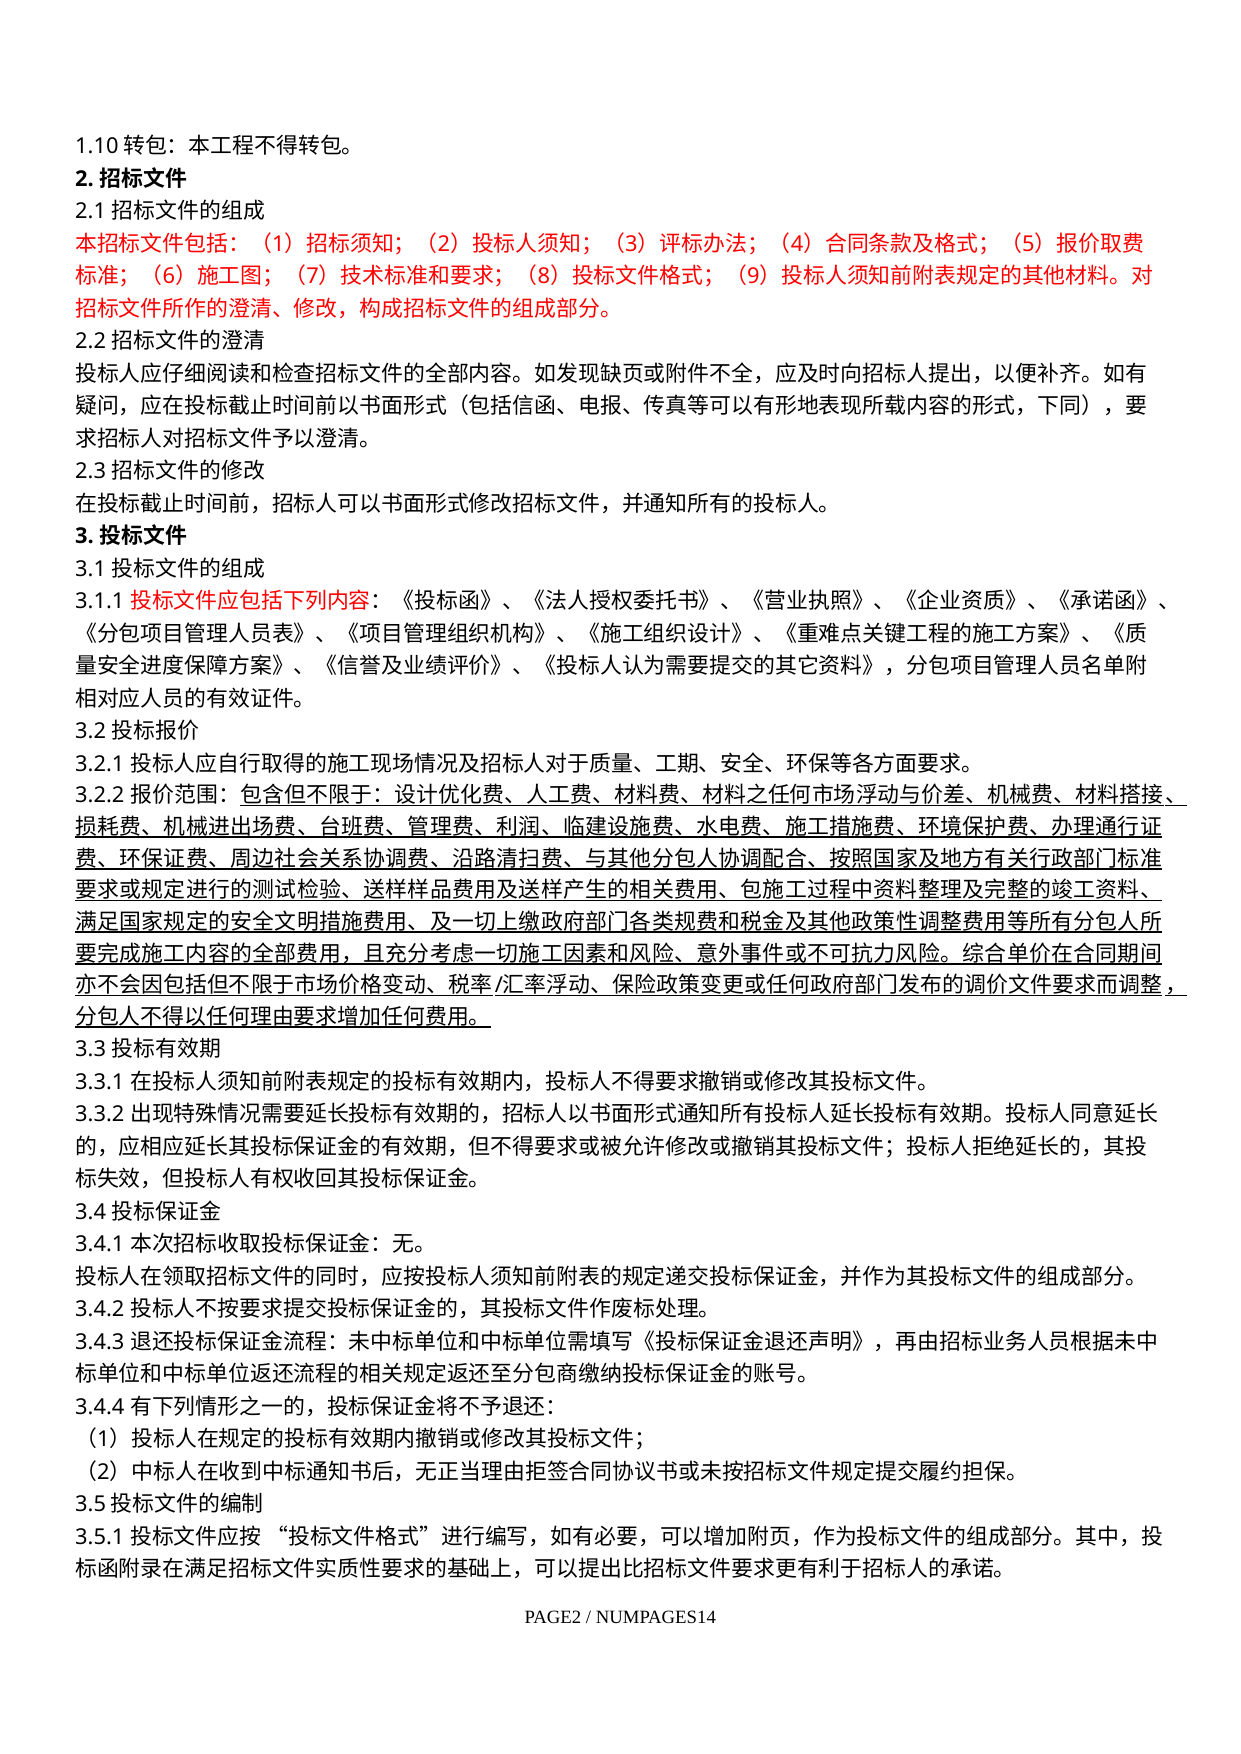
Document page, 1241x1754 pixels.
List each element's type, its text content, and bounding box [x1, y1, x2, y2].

text 3.4 投标保证金 [75, 1193, 1165, 1226]
text 投标人应仔细阅读和检查招标文件的全部内容。如发现缺页或附件不全，应及时向招标人提出，以便补齐。如有疑问，应在投标截止时间前以书面形式（包括信函、电报、传真等可以有形地表现所载内容的形式，下同），要求招标人对招标文件予以澄清。 [75, 356, 1165, 453]
text 3.3.2 出现特殊情况需要延长投标有效期的，招标人以书面形式通知所有投标人延长投标有效期。投标人同意延长的，应相应延长其投标保证金的有效期，但不得要求或被允许修改或撤销其投标文件；投标人拒绝延长的，其投标失效，但投标人有权收回其投标保证金。 [75, 1096, 1165, 1193]
text 3.2.2 报价范围：包含但不限于：设计优化费、人工费、材料费、材料之任何市场浮动与价差、机械费、材料搭接、损耗费、机械进出场费、台班费、管理费、利润、临建设施费、水电费、施工措施费、环境保护费、办理通行证费、环保证费、周边社会关系协调费、沿路清扫费、与其他分包人协调配合、按照国家及地方有关行政部门标准要求或规定进行的测试检验、送样样品费用及送样产生的相关费用、包施工过程中资料整理及完整的竣工资料、满足国家规定的安全文明措施费用、及一切上缴政府部门各类规费和税金及其他政策性调整费用等所有分包人所要完成施工内容的全部费用，且充分考虑一切施工因素和风险、意外事件或不可抗力风险。综合单价在合同期间亦不会因包括但不限于市场价格变动、税率/汇率浮动、保险政策变更或任何政府部门发布的调价文件要求而调整，分包人不得以任何理由要求增加任何费用。 [75, 777, 1165, 1031]
text 3.2.1 投标人应自行取得的施工现场情况及招标人对于质量、工期、安全、环保等各方面要求。 [75, 746, 1165, 777]
text 3. 投标文件 [75, 518, 1165, 551]
text 3.4.4 有下列情形之一的，投标保证金将不予退还： [75, 1388, 1165, 1421]
text （2）中标人在收到中标通知书后，无正当理由拒签合同协议书或未按招标文件规定提交履约担保。 [75, 1453, 1165, 1486]
text 3.3.1 在投标人须知前附表规定的投标有效期内，投标人不得要求撤销或修改其投标文件。 [75, 1063, 1165, 1096]
text 2.3 招标文件的修改 [75, 453, 1165, 486]
text 在投标截止时间前，招标人可以书面形式修改招标文件，并通知所有的投标人。 [75, 486, 1165, 518]
text 本招标文件包括：（1）招标须知；（2）投标人须知；（3）评标办法；（4）合同条款及格式；（5）报价取费标准；（6）施工图；（7）技术标准和要求；（8）投标文件格式；（9）投标人须知前附表规定的其他材料。对招标文件所作的澄清、修改，构成招标文件的组成部分。 [75, 226, 1165, 323]
text 3.2 投标报价 [75, 713, 1165, 746]
text 2. 招标文件 [75, 161, 1165, 193]
text 投标人在领取招标文件的同时，应按投标人须知前附表的规定递交投标保证金，并作为其投标文件的组成部分。 [75, 1258, 1165, 1291]
text 3.5.1 投标文件应按 “投标文件格式”进行编写，如有必要，可以增加附页，作为投标文件的组成部分。其中，投标函附录在满足招标文件实质性要求的基础上，可以提出比招标文件要求更有利于招标人的承诺。 [75, 1518, 1165, 1583]
text 1.10转包：本工程不得转包。 [75, 128, 1165, 161]
text 3.1 投标文件的组成 [75, 551, 1165, 583]
text 3.4.3 退还投标保证金流程：未中标单位和中标单位需填写《投标保证金退还声明》，再由招标业务人员根据未中标单位和中标单位返还流程的相关规定返还至分包商缴纳投标保证金的账号。 [75, 1323, 1165, 1388]
text （1）投标人在规定的投标有效期内撤销或修改其投标文件； [75, 1421, 1165, 1453]
text 2.1 招标文件的组成 [75, 193, 1165, 226]
text 3.4.1 本次招标收取投标保证金：无。 [75, 1226, 1165, 1258]
text 3.5投标文件的编制 [75, 1486, 1165, 1518]
text 3.1.1 投标文件应包括下列内容：《投标函》、《法人授权委托书》、《营业执照》、《企业资质》、《承诺函》、《分包项目管理人员表》、《项目管理组织机构》、《施工组织设计》、《重难点关键工程的施工方案》、《质量安全进度保障方案》、《信誉及业绩评价》、《投标人认为需要提交的其它资料》，分包项目管理人员名单附相对应人员的有效证件。 [75, 583, 1165, 713]
text 3.3 投标有效期 [75, 1031, 1165, 1063]
text 3.4.2 投标人不按要求提交投标保证金的，其投标文件作废标处理。 [75, 1291, 1165, 1323]
text 2.2 招标文件的澄清 [75, 323, 1165, 356]
